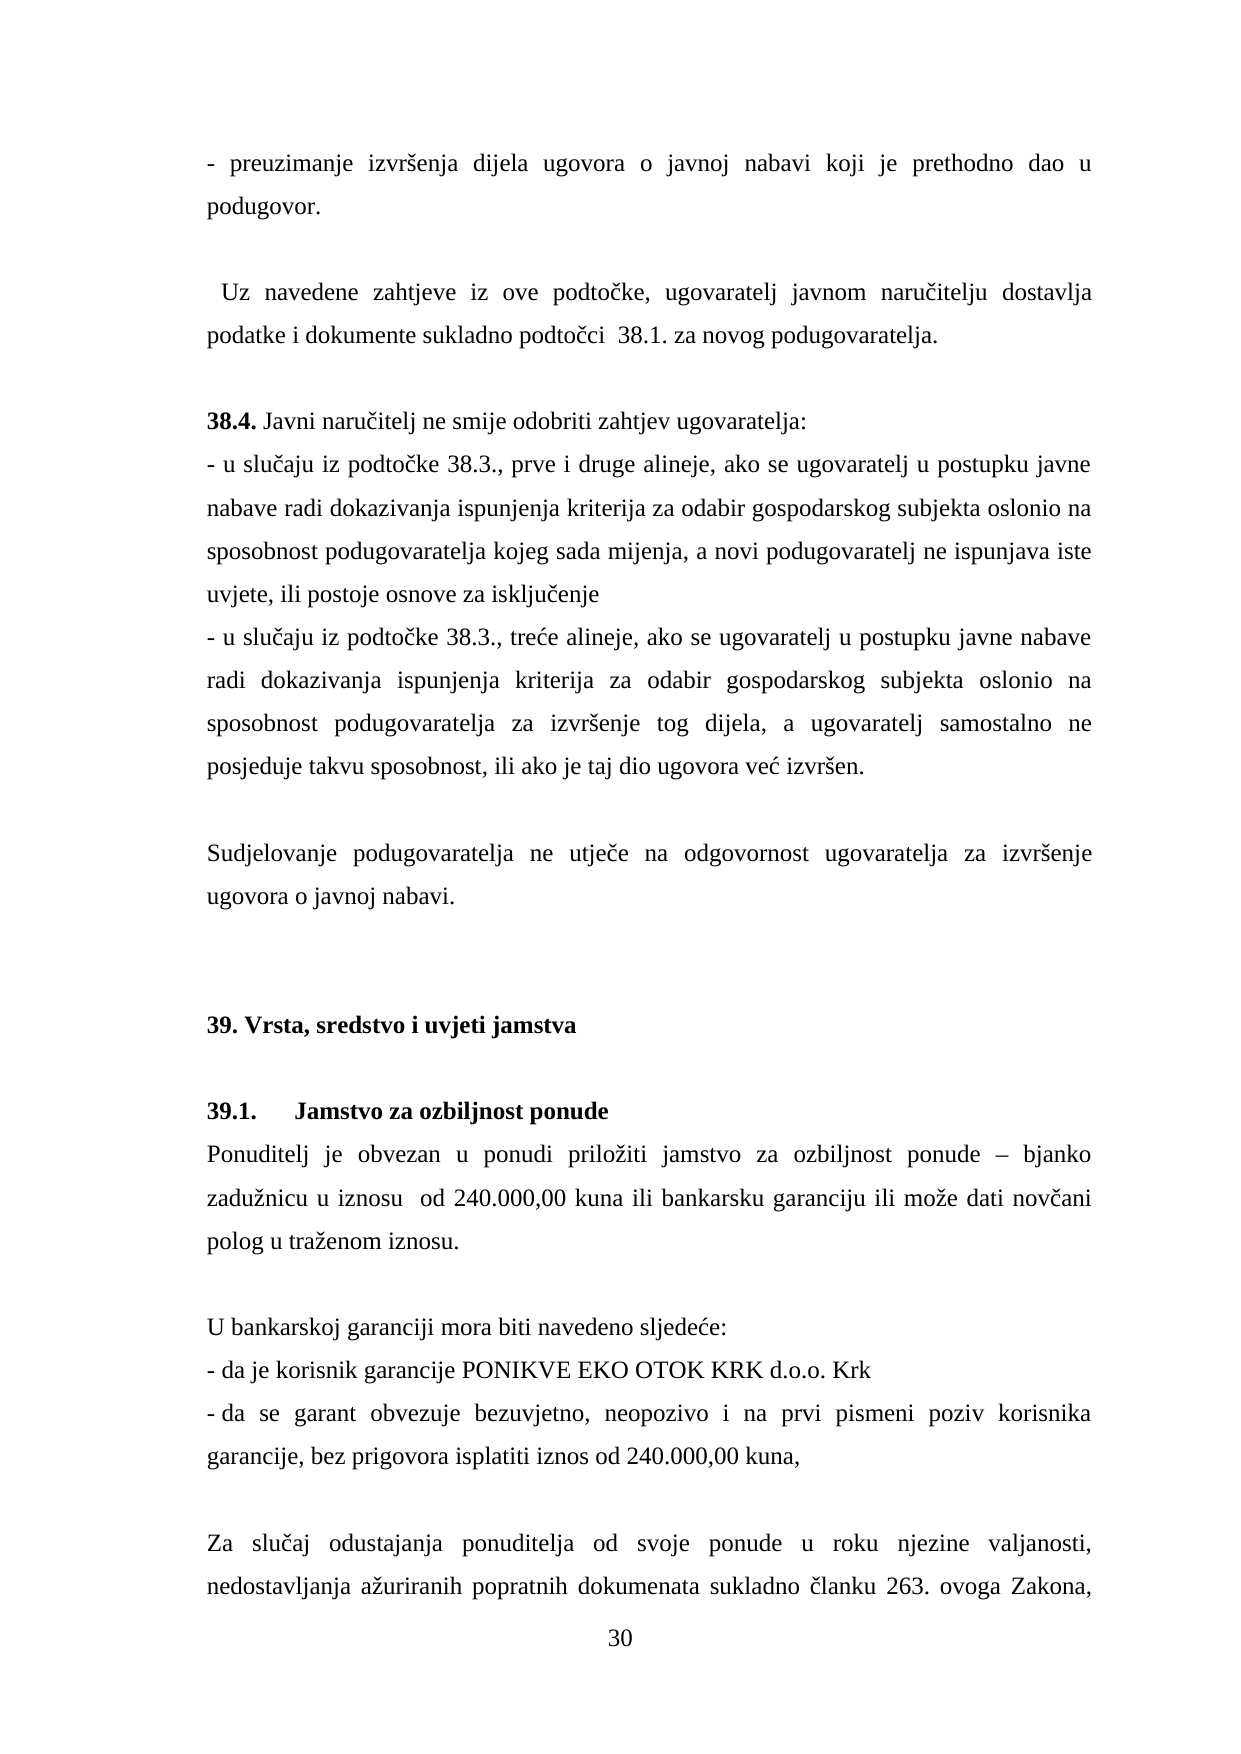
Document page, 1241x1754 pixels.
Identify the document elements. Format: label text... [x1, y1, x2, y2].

text - da je korisnik garancije PONIKVE EKO OTOK KRK d.o.o. Krk [207, 1355, 1093, 1384]
text 39. Vrsta, sredstvo i uvjeti jamstva [207, 1010, 1093, 1039]
text 38.4. Javni naručitelj ne smije odobriti zahtjev ugovaratelja: [207, 406, 1093, 435]
text - u slučaju iz podtočke 38.3., treće alineje, ako se ugovaratelj u postupku javne nabave radi dokazivanja ispunjenja kriterija za odabir gospodarskog subjekta oslonio na sposobnost podugovaratelja za izvršenje tog dijela, a ugovaratelj samostalno ne posjeduje takvu sposobnost, ili ako je taj dio ugovora već izvršen. [207, 622, 1093, 780]
text - preuzimanje izvršenja dijela ugovora o javnoj nabavi koji je prethodno dao u podugovor. [207, 148, 1093, 219]
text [207, 1528, 1093, 1599]
text Uz navedene zahtjeve iz ove podtočke, ugovaratelj javnom naručitelju dostavlja podatke i dokumente sukladno podtočci 38.1. za novog podugovaratelja. [207, 277, 1093, 349]
text - u slučaju iz podtočke 38.3., prve i druge alineje, ako se ugovaratelj u postupku javne nabave radi dokazivanja ispunjenja kriterija za odabir gospodarskog subjekta oslonio na sposobnost podugovaratelja kojeg sada mijenja, a novi podugovaratelj ne ispunjava iste uvjete, ili postoje osnove za isključenje [207, 449, 1093, 608]
text Ponuditelj je obvezan u ponudi priložiti jamstvo za ozbiljnost ponude – bjanko zadužnicu u iznosu od 240.000,00 kuna ili bankarsku garanciju ili može dati novčani polog u traženom iznosu. [207, 1139, 1093, 1254]
text 39.1. Jamstvo za ozbiljnost ponude [207, 1096, 1093, 1125]
text - da se garant obvezuje bezuvjetno, neopozivo i na prvi pismeni poziv korisnika garancije, bez prigovora isplatiti iznos od 240.000,00 kuna, [207, 1398, 1093, 1470]
text U bankarskoj garanciji mora biti navedeno sljedeće: [207, 1312, 1093, 1341]
text Sudjelovanje podugovaratelja ne utječe na odgovornost ugovaratelja za izvršenje ugovora o javnoj nabavi. [207, 838, 1093, 909]
